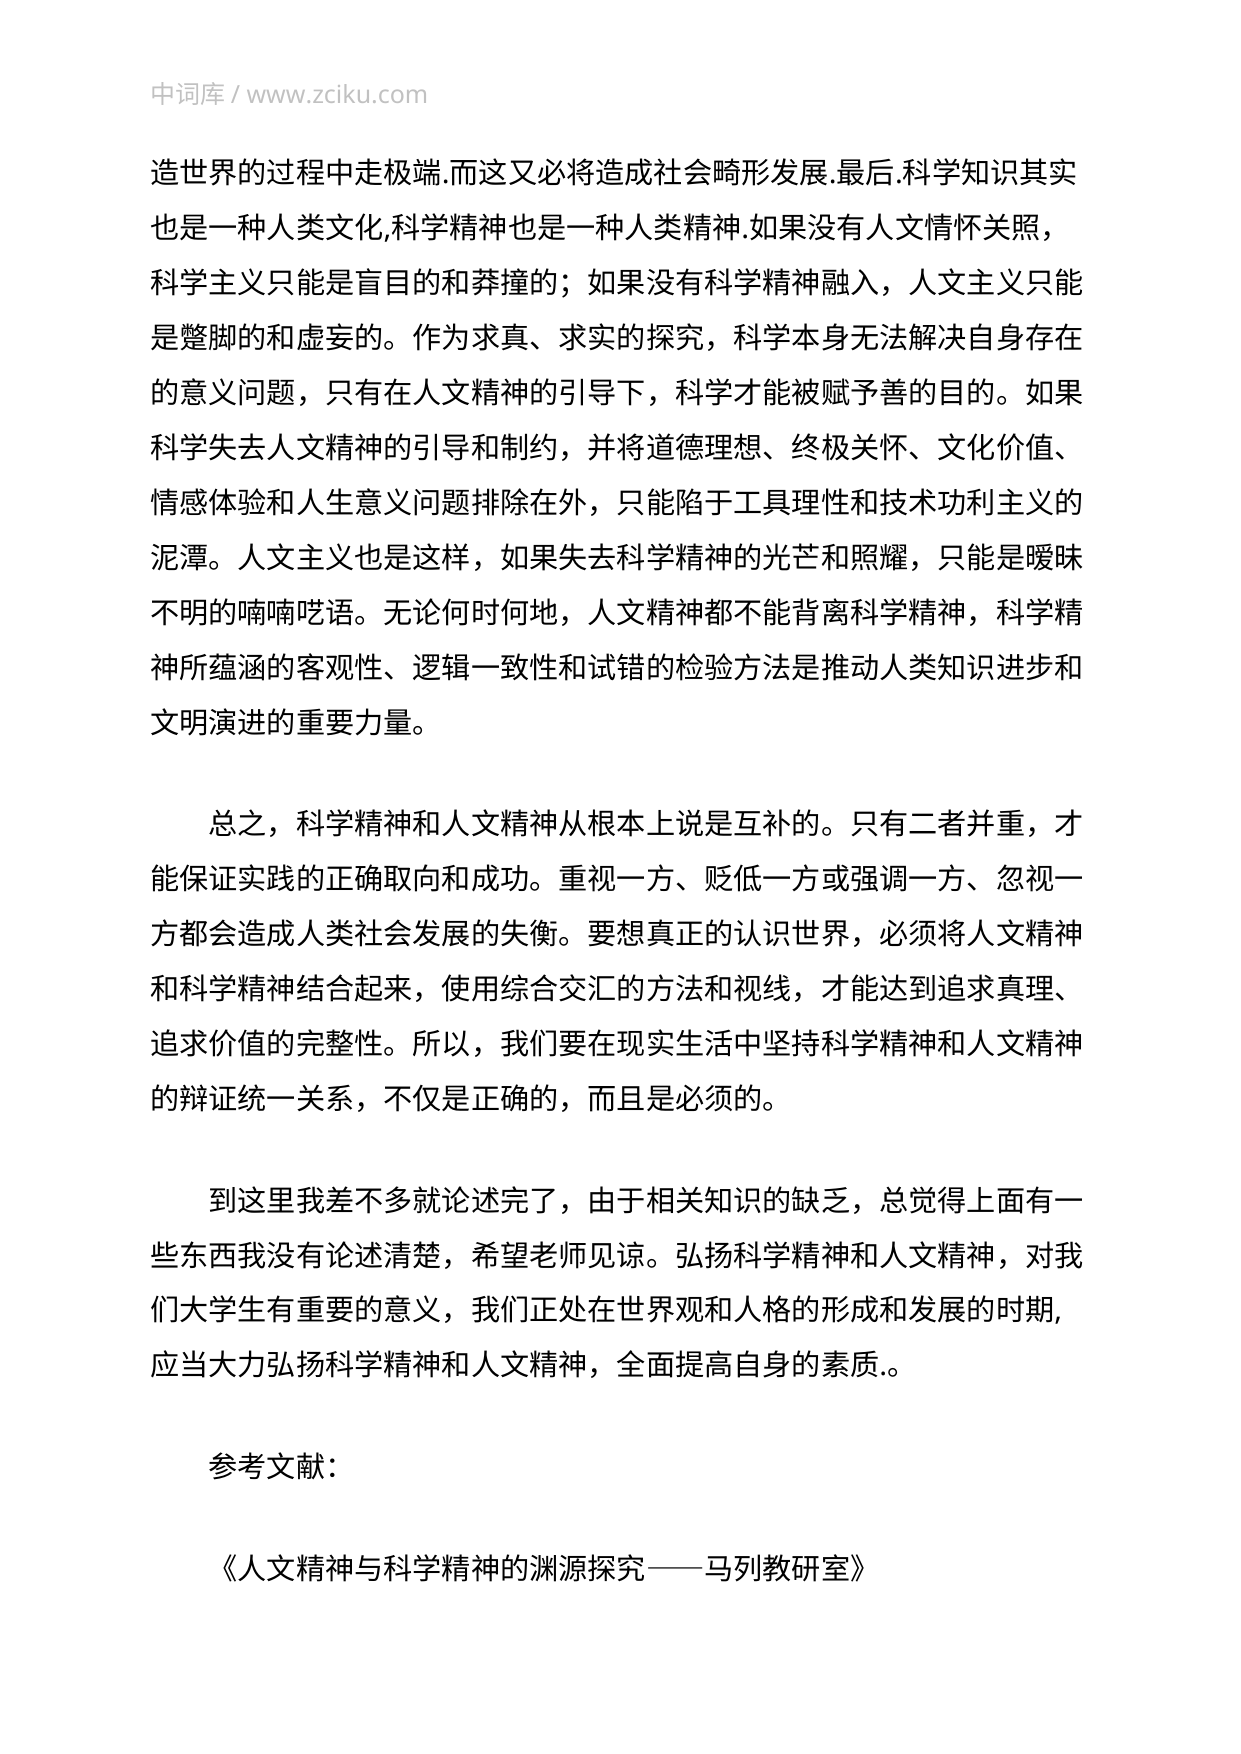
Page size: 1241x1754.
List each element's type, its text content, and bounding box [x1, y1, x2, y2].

text 参考文献： [150, 1444, 1090, 1486]
text 到这里我差不多就论述完了，由于相关知识的缺乏，总觉得上面有一些东西我没有论述清楚，希望老师见谅。弘扬科学精神和人文精神，对我们大学生有重要的意义，我们正处在世界观和人格的形成和发展的时期,应当大力弘扬科学精神和人文精神，全面提高自身的素质.。 [150, 1177, 1090, 1384]
text 总之，科学精神和人文精神从根本上说是互补的。只有二者并重，才能保证实践的正确取向和成功。重视一方、贬低一方或强调一方、忽视一方都会造成人类社会发展的失衡。要想真正的认识世界，必须将人文精神和科学精神结合起来，使用综合交汇的方法和视线，才能达到追求真理、追求价值的完整性。所以，我们要在现实生活中坚持科学精神和人文精神的辩证统一关系，不仅是正确的，而且是必须的。 [150, 801, 1090, 1118]
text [150, 150, 1090, 741]
text 《人文精神与科学精神的渊源探究——马列教研室》 [150, 1546, 1090, 1588]
